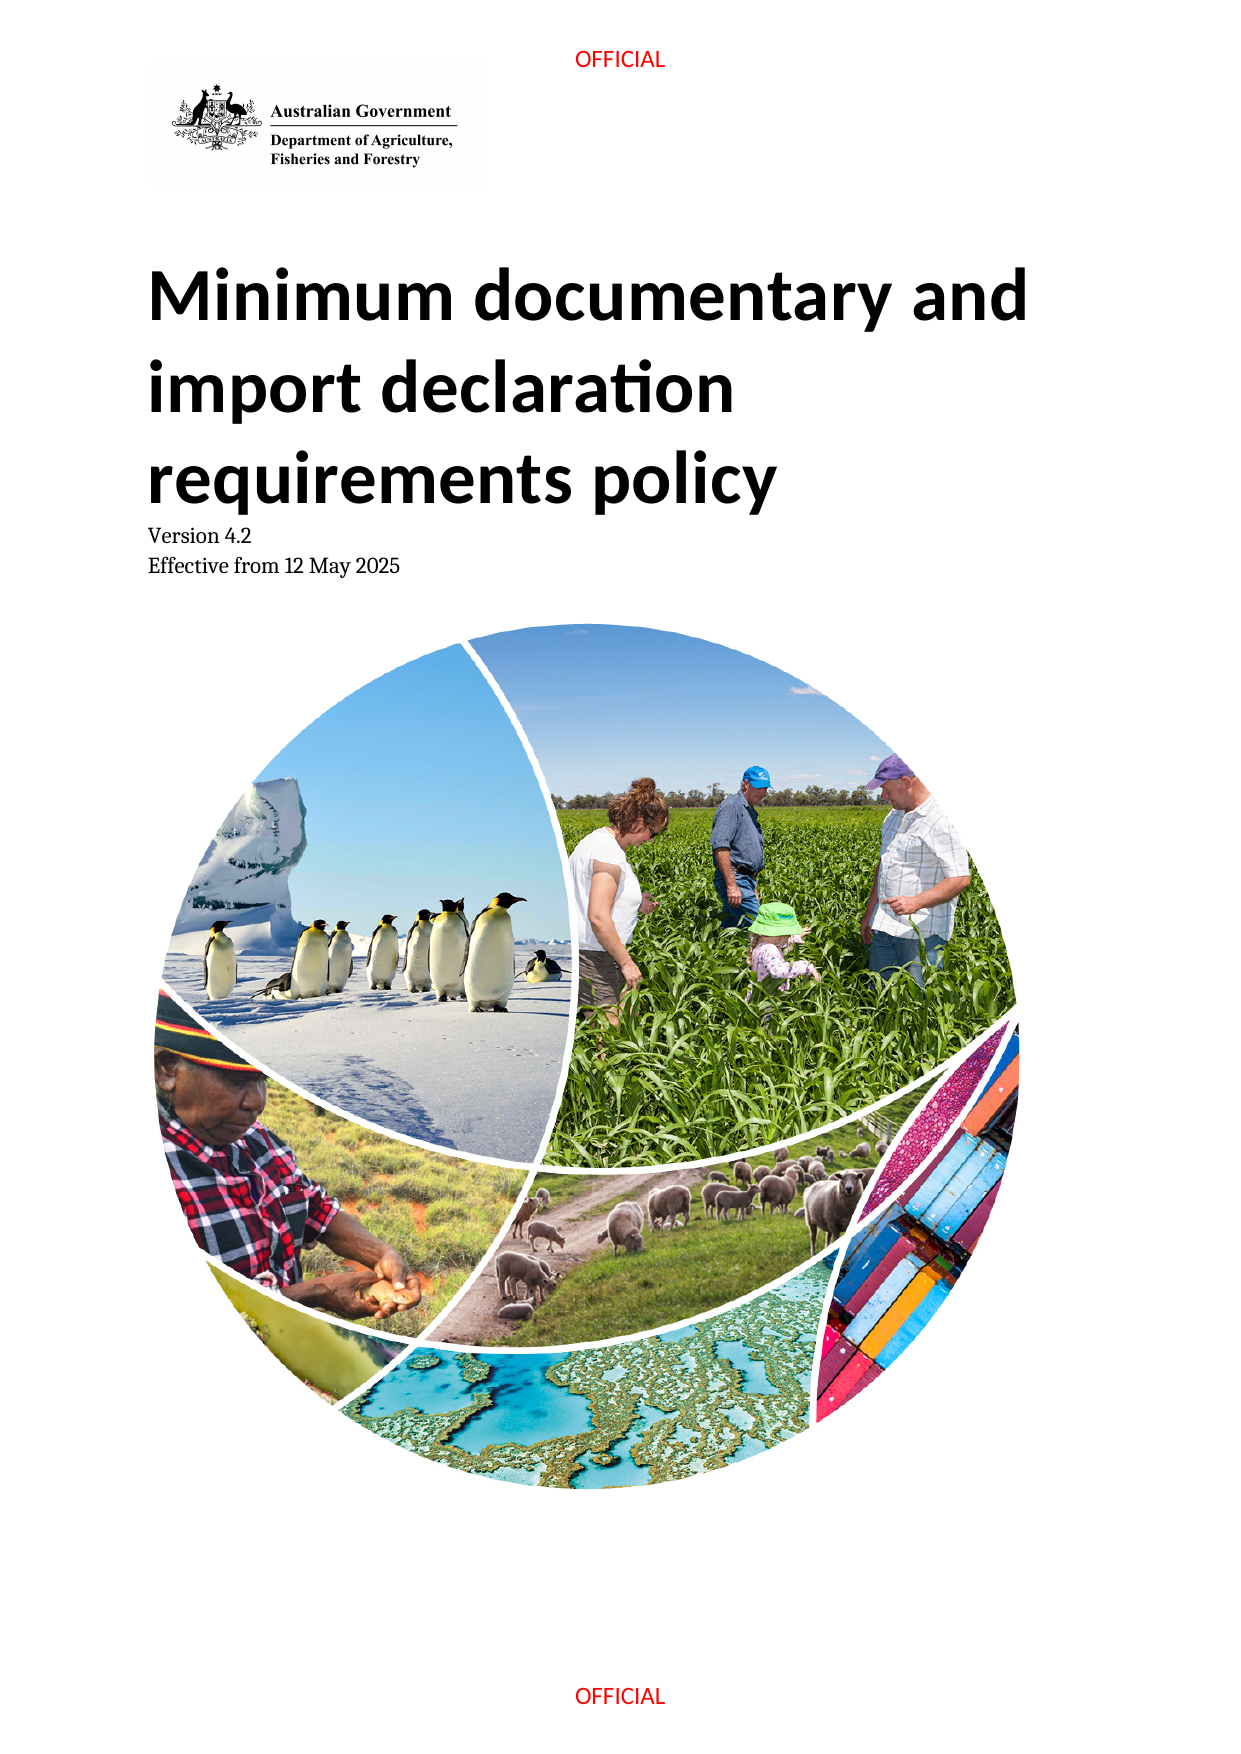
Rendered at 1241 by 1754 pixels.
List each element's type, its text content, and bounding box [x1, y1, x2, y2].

text Effective from 12 May 2025 [148, 553, 1092, 579]
picture [147, 59, 489, 190]
text Version 4.2 [148, 522, 1092, 549]
subtitle Minimum documentary and import declaration requirements policy [148, 248, 1092, 522]
picture [147, 603, 1053, 1509]
